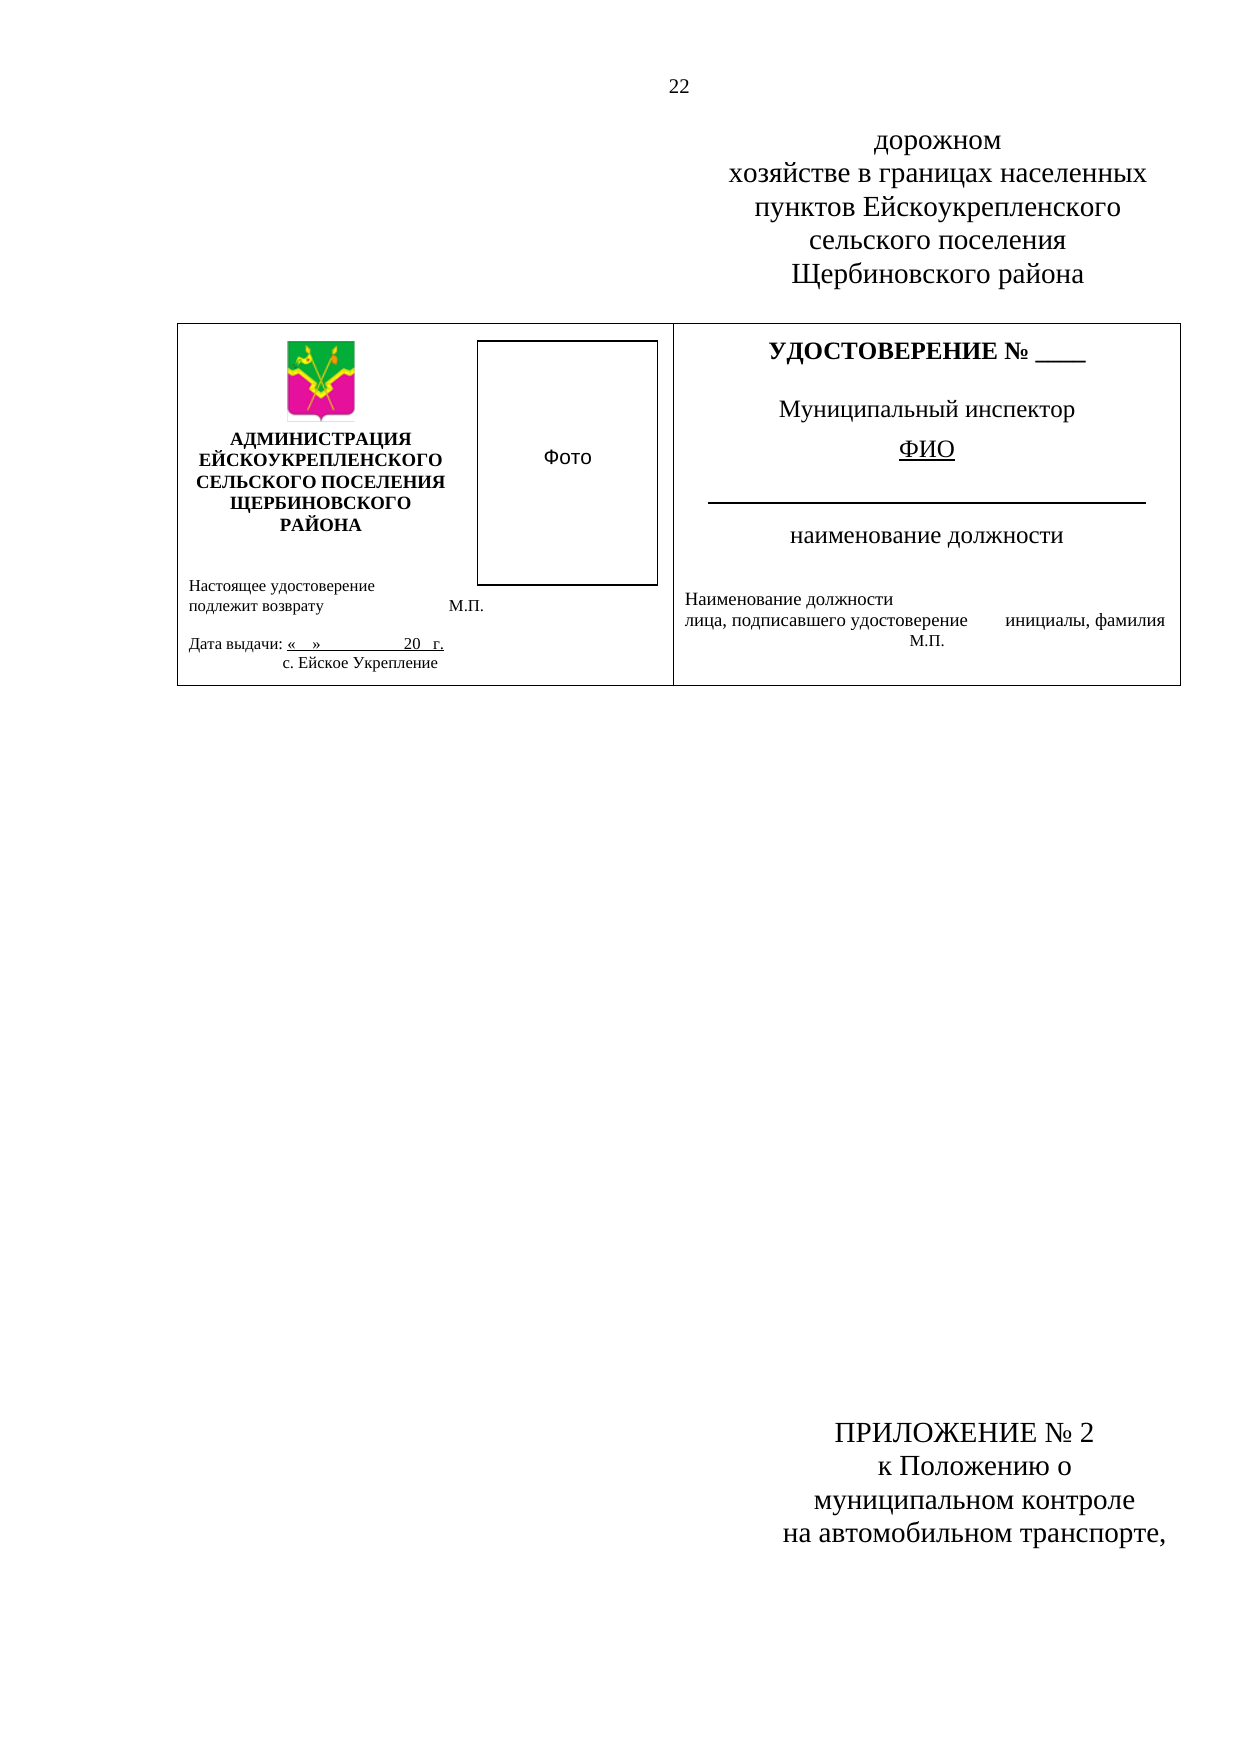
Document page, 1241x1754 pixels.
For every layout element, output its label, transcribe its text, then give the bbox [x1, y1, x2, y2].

text к Положению о [768, 1448, 1182, 1482]
picture [286, 341, 355, 423]
text ПРИЛОЖЕНИЕ № 2 [747, 1415, 1182, 1448]
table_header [709, 122, 1167, 289]
table_header АДМИНИСТРАЦИЯ ЕЙСКОУКРЕПЛЕНСКОГО СЕЛЬСКОГО ПОСЕЛЕНИЯ ЩЕРБИНОВСКОГО РАЙОНА Настоящее удостоверение подлежит возврату М.П. Дата выдачи: « » 20 г. с. Ейское Укрепление [178, 324, 673, 685]
text на автомобильном транспорте, [768, 1515, 1181, 1549]
text муниципальном контроле [768, 1482, 1181, 1515]
table_header УДОСТОВЕРЕНИЕ № ____ Муниципальный инспектор ФИО ___________________________________ наименование должности Наименование должности лица, подписавшего удостоверение инициалы, фамилия М.П. [674, 324, 1180, 685]
